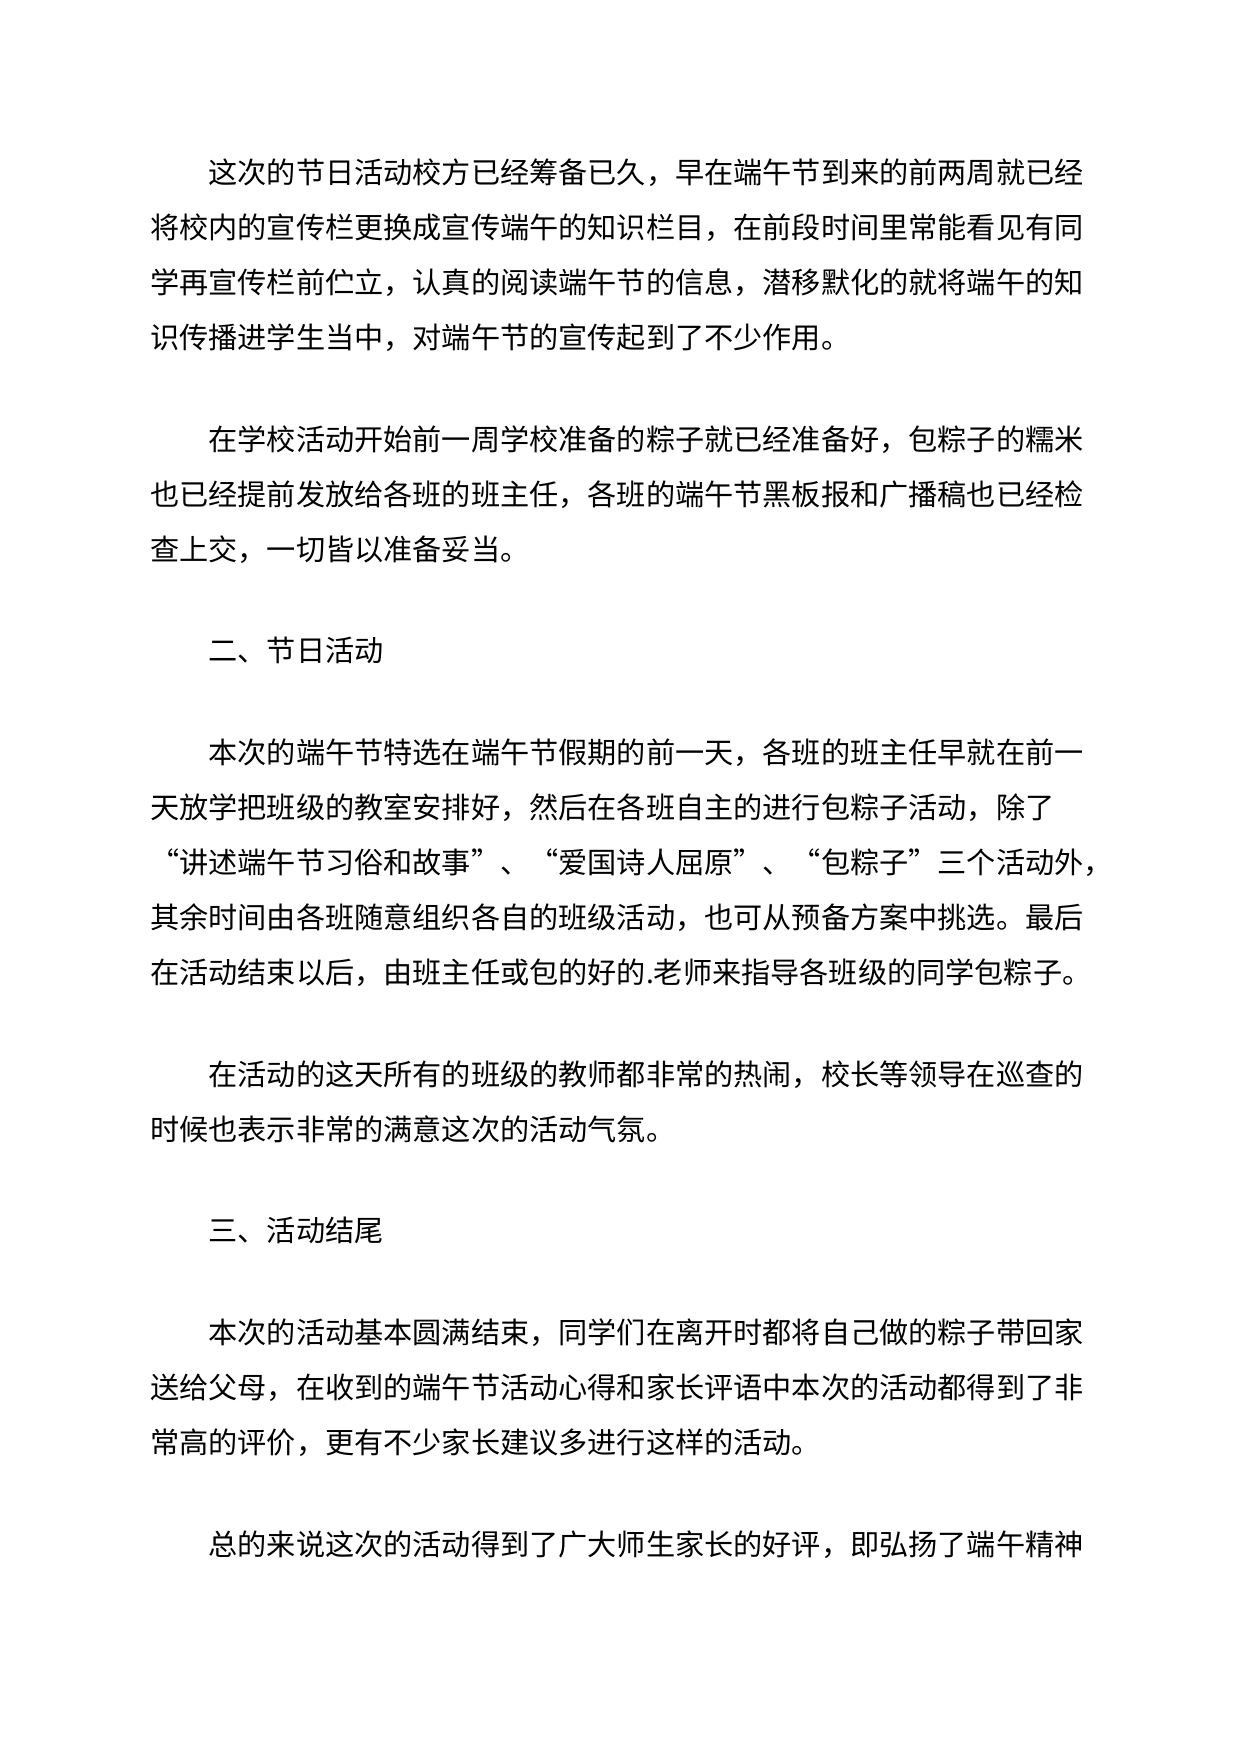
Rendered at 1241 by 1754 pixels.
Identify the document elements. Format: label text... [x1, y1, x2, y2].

text 二、节日活动 [150, 628, 1090, 670]
text 在活动的这天所有的班级的教师都非常的热闹，校长等领导在巡查的时候也表示非常的满意这次的活动气氛。 [150, 1051, 1090, 1148]
text 本次的端午节特选在端午节假期的前一天，各班的班主任早就在前一天放学把班级的教室安排好，然后在各班自主的进行包粽子活动，除了“讲述端午节习俗和故事”、“爱国诗人屈原”、“包粽子”三个活动外，其余时间由各班随意组织各自的班级活动，也可从预备方案中挑选。最后在活动结束以后，由班主任或包的好的.老师来指导各班级的同学包粽子。 [150, 730, 1090, 992]
text 三、活动结尾 [150, 1208, 1090, 1250]
text 这次的节日活动校方已经筹备已久，早在端午节到来的前两周就已经将校内的宣传栏更换成宣传端午的知识栏目，在前段时间里常能看见有同学再宣传栏前伫立，认真的阅读端午节的信息，潜移默化的就将端午的知识传播进学生当中，对端午节的宣传起到了不少作用。 [150, 150, 1090, 357]
text 在学校活动开始前一周学校准备的粽子就已经准备好，包粽子的糯米也已经提前发放给各班的班主任，各班的端午节黑板报和广播稿也已经检查上交，一切皆以准备妥当。 [150, 416, 1090, 568]
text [150, 1521, 1090, 1564]
text 本次的活动基本圆满结束，同学们在离开时都将自己做的粽子带回家送给父母，在收到的端午节活动心得和家长评语中本次的活动都得到了非常高的评价，更有不少家长建议多进行这样的活动。 [150, 1310, 1090, 1462]
